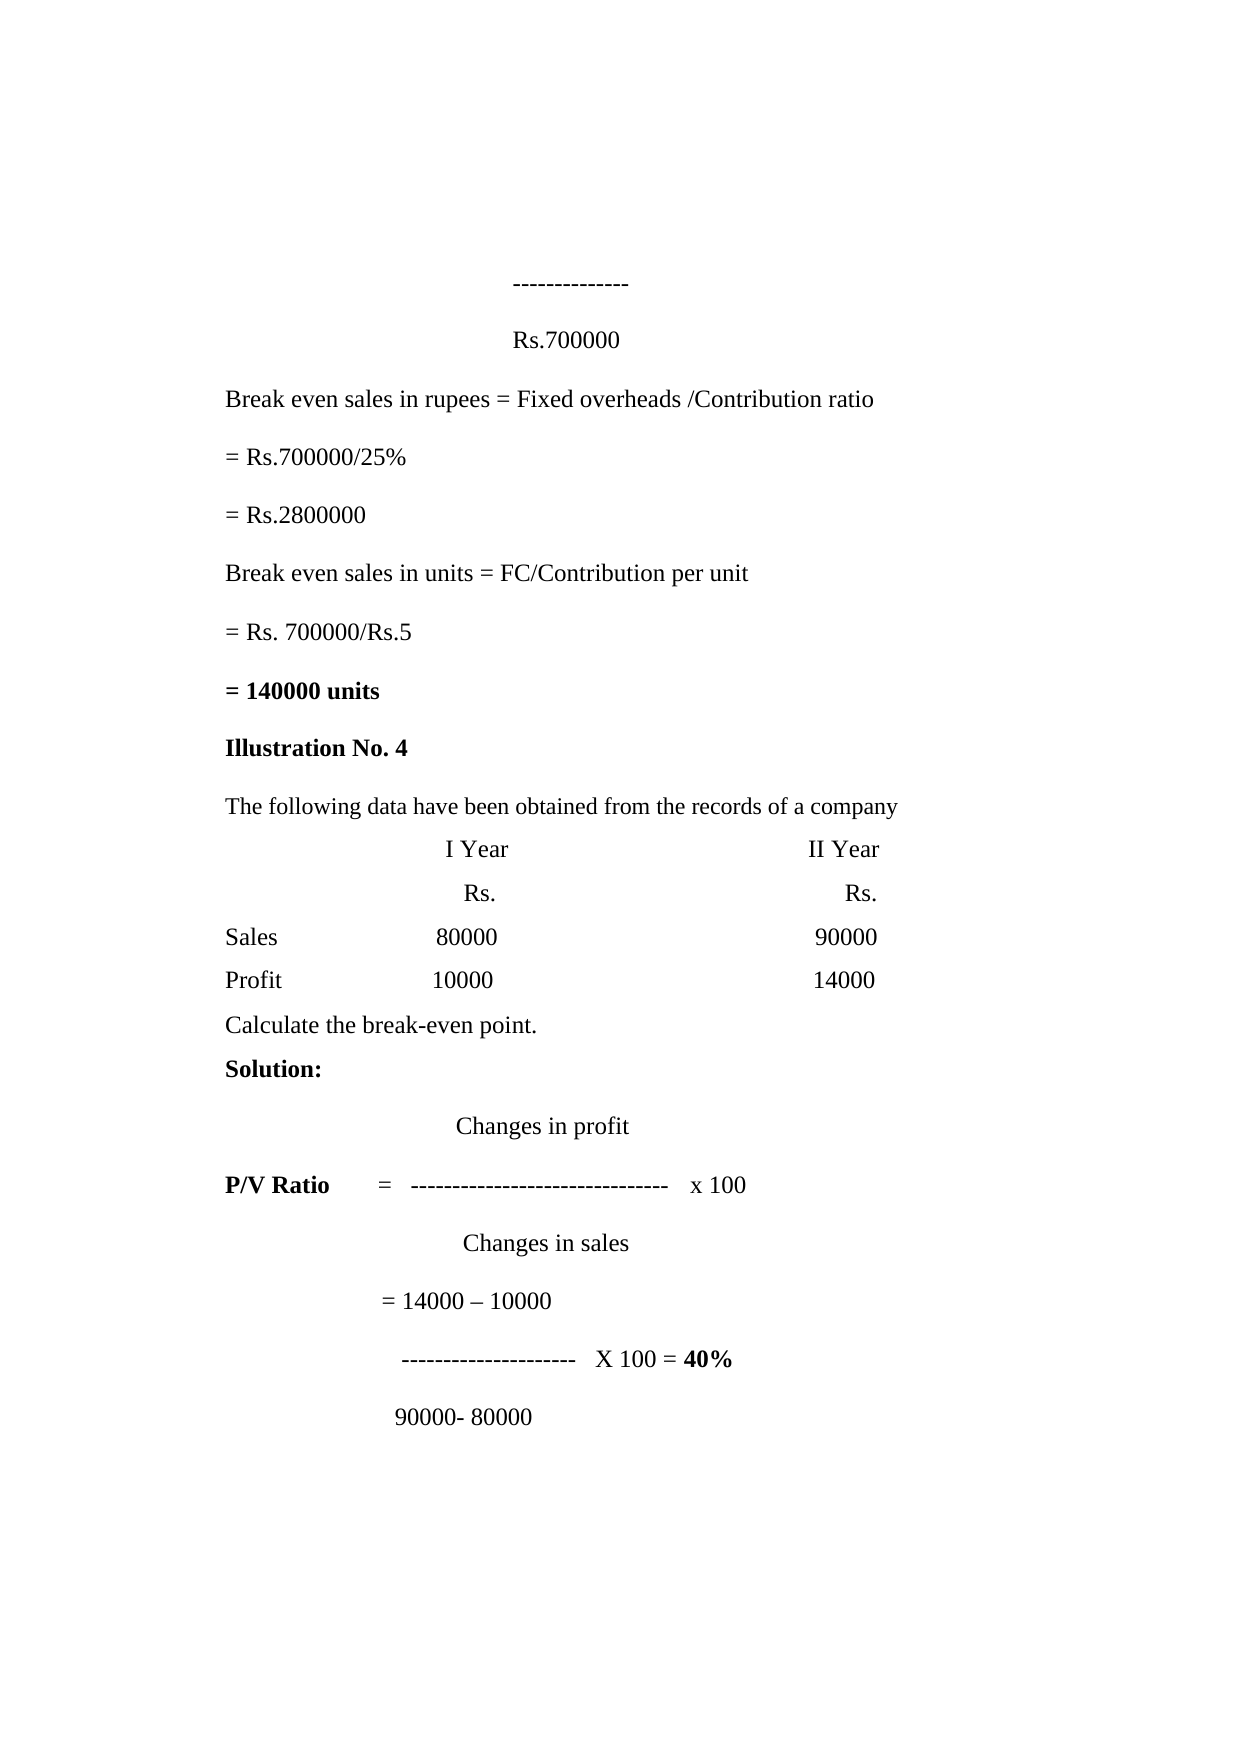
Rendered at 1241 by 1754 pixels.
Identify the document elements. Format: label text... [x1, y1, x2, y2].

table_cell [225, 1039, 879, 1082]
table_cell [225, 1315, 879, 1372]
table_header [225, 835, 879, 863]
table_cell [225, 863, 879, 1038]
text Rs.700000 [512, 326, 1090, 354]
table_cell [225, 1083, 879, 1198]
list Rs. 700000/Rs.5 [225, 617, 1090, 645]
text Break even sales in units = FC/Contribution per unit [225, 558, 1090, 587]
text The following data have been obtained from the records of a company [225, 792, 1090, 819]
text Break even sales in rupees = Fixed overheads /Contribution ratio [225, 384, 1090, 413]
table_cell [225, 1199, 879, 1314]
list 140000 units Illustration No. 4 [225, 676, 408, 762]
text -------------- [512, 268, 1090, 296]
list Rs.2800000 [225, 500, 1090, 529]
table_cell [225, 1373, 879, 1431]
list Rs.700000/25% [225, 442, 1090, 471]
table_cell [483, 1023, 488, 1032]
